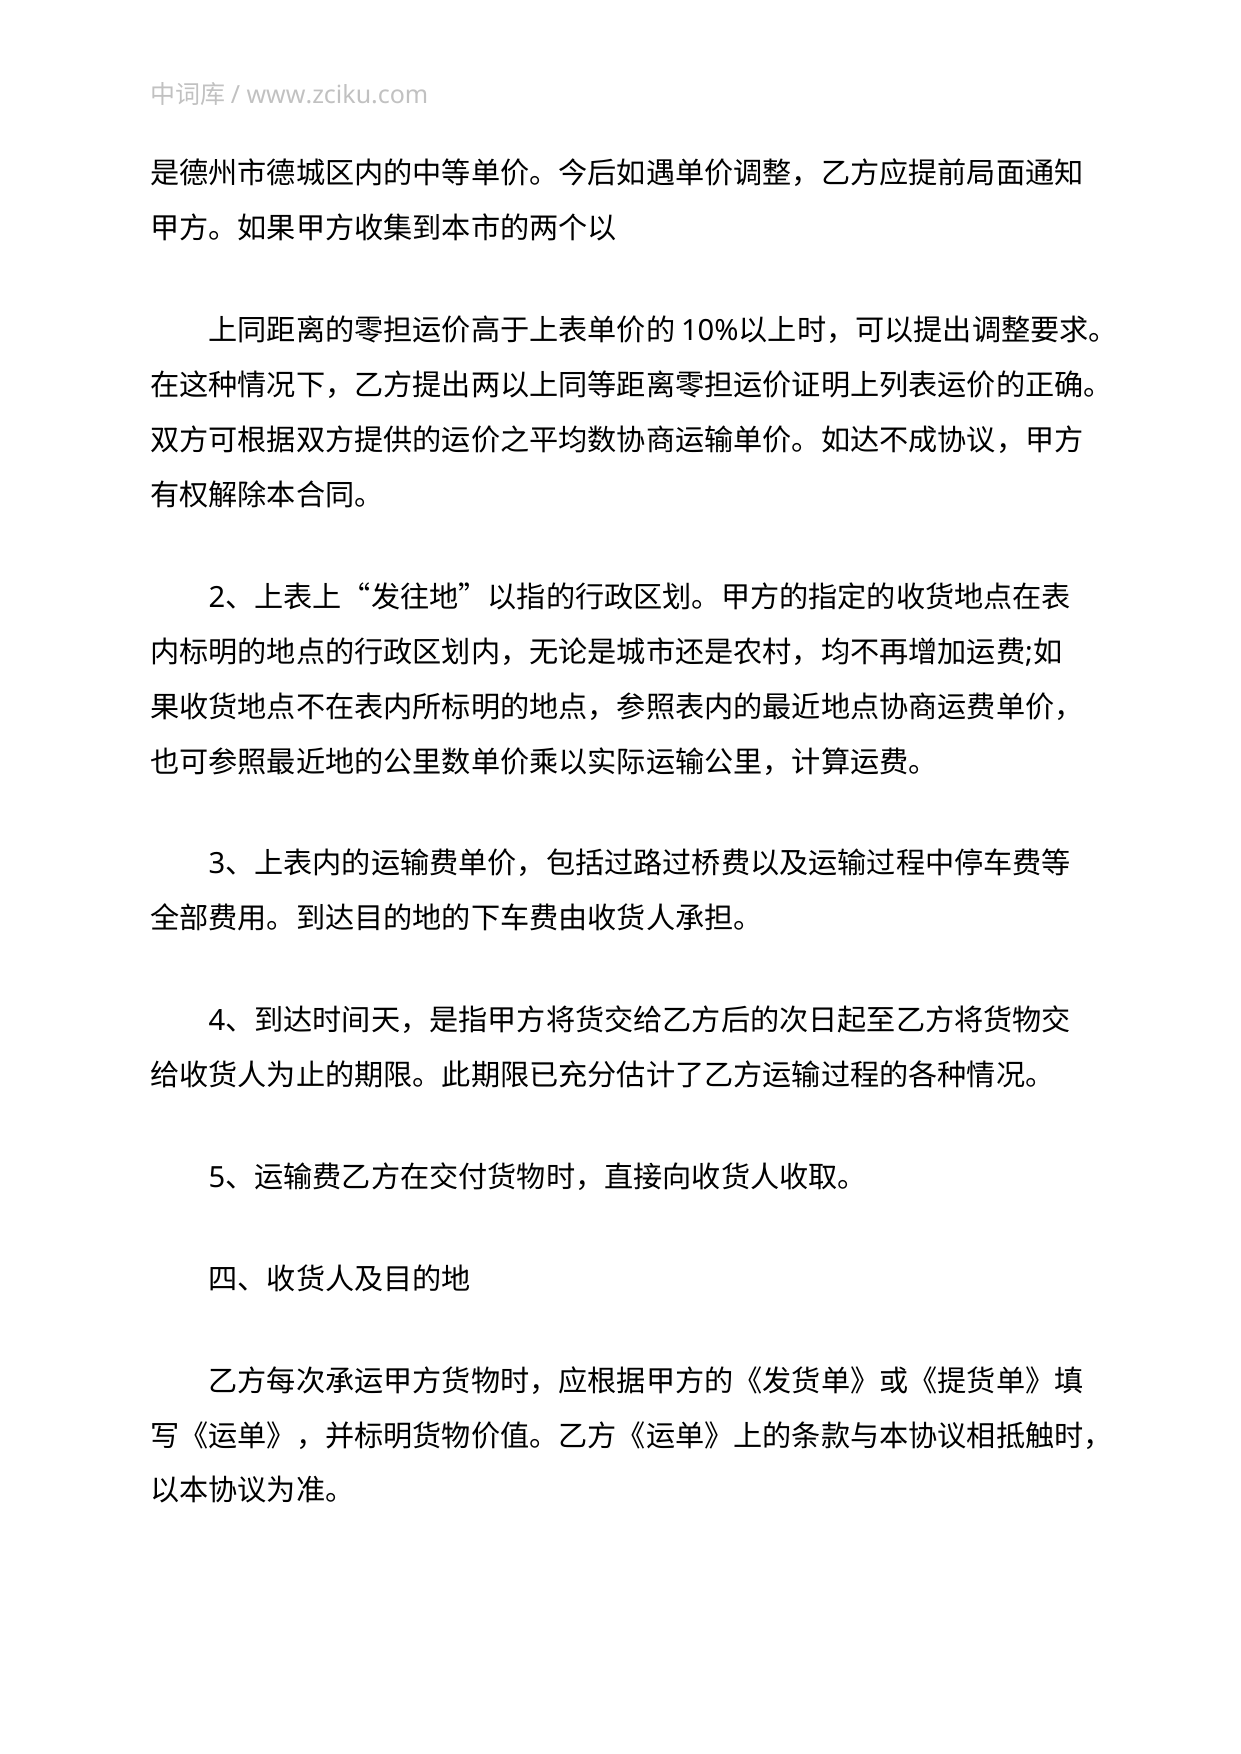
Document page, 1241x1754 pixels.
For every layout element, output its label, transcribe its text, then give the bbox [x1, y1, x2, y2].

text 2、上表上“发往地”以指的行政区划。甲方的指定的收货地点在表内标明的地点的行政区划内，无论是城市还是农村，均不再增加运费;如果收货地点不在表内所标明的地点，参照表内的最近地点协商运费单价，也可参照最近地的公里数单价乘以实际运输公里，计算运费。 [150, 573, 1090, 780]
text 上同距离的零担运价高于上表单价的10%以上时，可以提出调整要求。在这种情况下，乙方提出两以上同等距离零担运价证明上列表运价的正确。双方可根据双方提供的运价之平均数协商运输单价。如达不成协议，甲方有权解除本合同。 [150, 307, 1090, 514]
text 3、上表内的运输费单价，包括过路过桥费以及运输过程中停车费等全部费用。到达目的地的下车费由收货人承担。 [150, 840, 1090, 937]
text 4、到达时间天，是指甲方将货交给乙方后的次日起至乙方将货物交给收货人为止的期限。此期限已充分估计了乙方运输过程的各种情况。 [150, 997, 1090, 1094]
text 四、收货人及目的地 [150, 1255, 1090, 1298]
text 5、运输费乙方在交付货物时，直接向收货人收取。 [150, 1153, 1090, 1196]
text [150, 150, 1090, 247]
text 乙方每次承运甲方货物时，应根据甲方的《发货单》或《提货单》填写《运单》，并标明货物价值。乙方《运单》上的条款与本协议相抵触时，以本协议为准。 [150, 1357, 1090, 1509]
